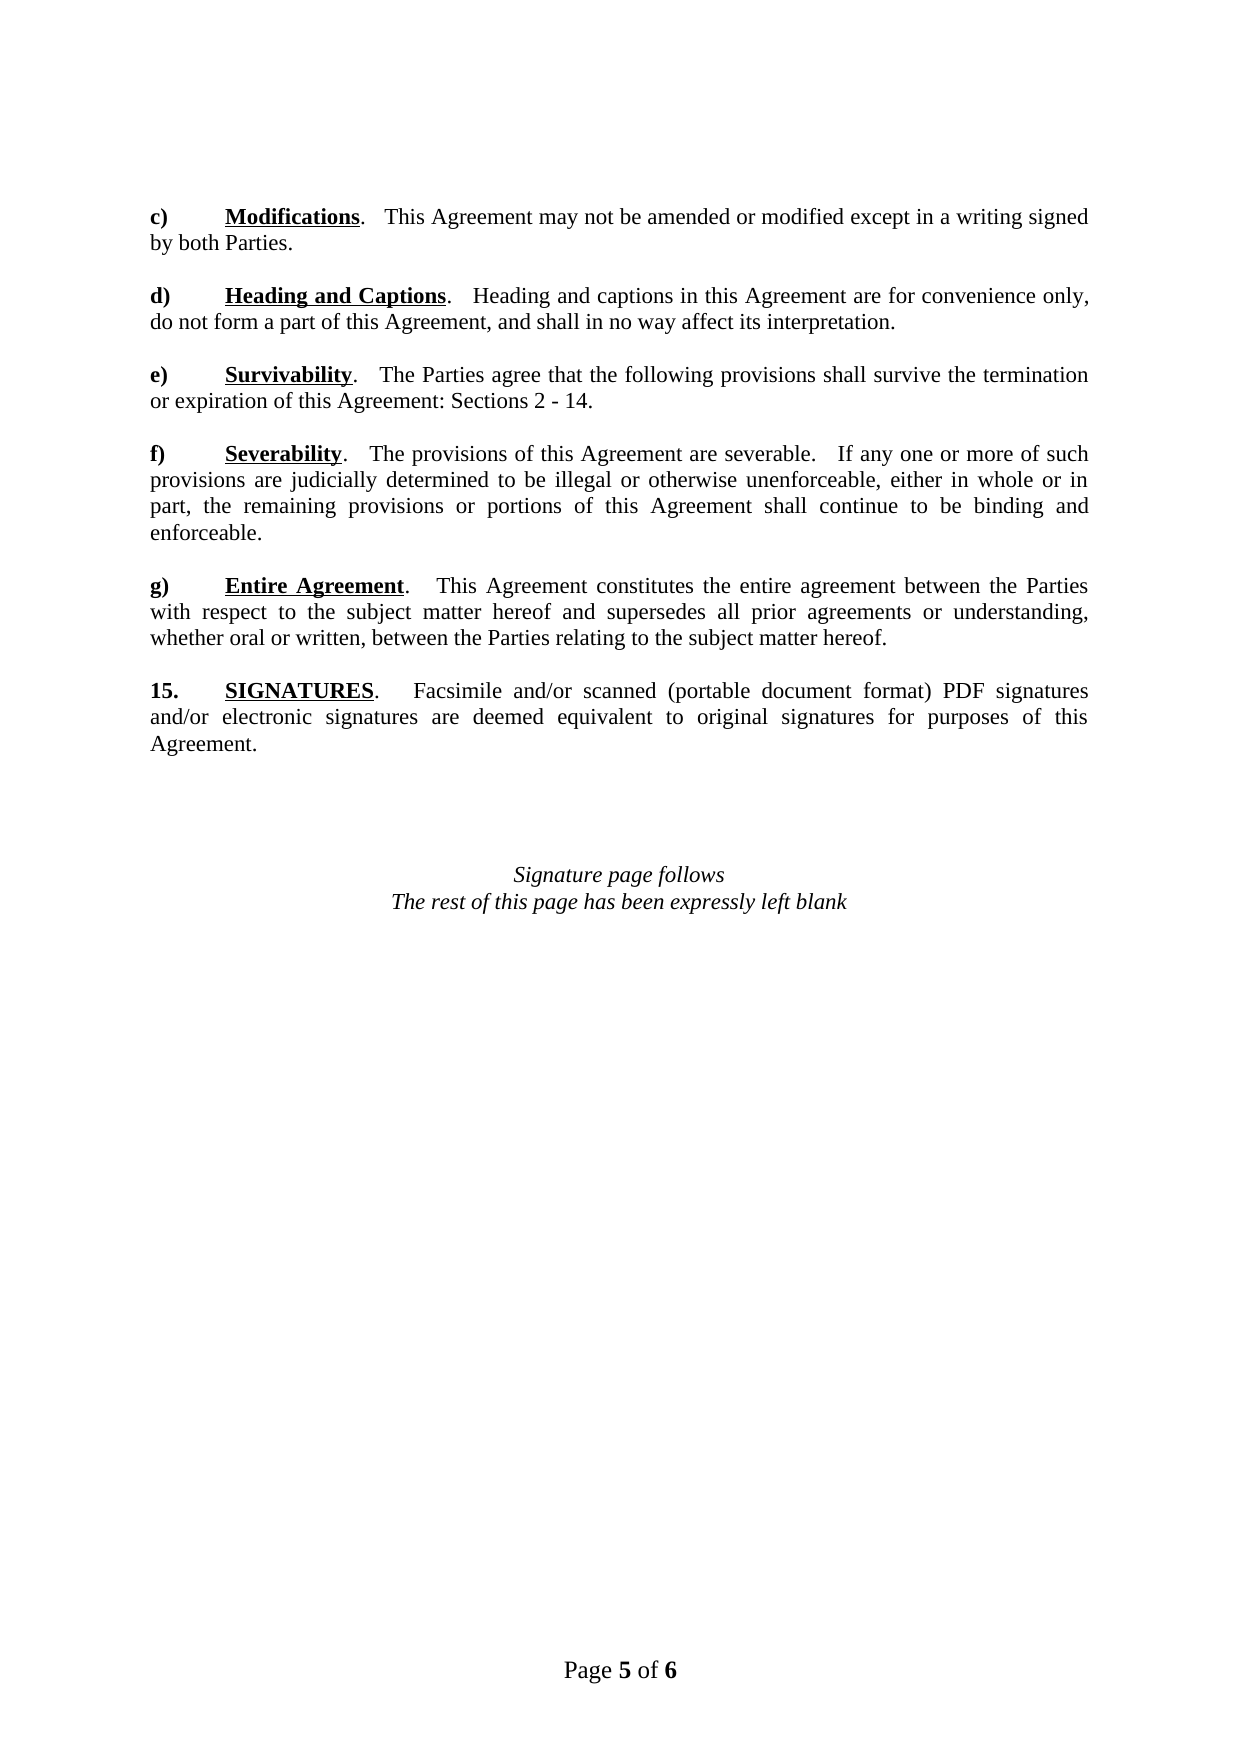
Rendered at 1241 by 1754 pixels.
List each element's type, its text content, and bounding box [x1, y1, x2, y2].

text e) Survivability. The Parties agree that the following provisions shall survive the termination or expiration of this Agreement: Sections 2 - 14. [150, 361, 1090, 413]
list SIGNATURES. Facsimile and/or scanned (portable document format) PDF signatures and/or electronic signatures are deemed equivalent to original signatures for purposes of this Agreement. [150, 677, 1090, 756]
text The rest of this page has been expressly left blank [150, 888, 1090, 914]
text f) Severability. The provisions of this Agreement are severable. If any one or more of such provisions are judicially determined to be illegal or otherwise unenforceable, either in whole or in part, the remaining provisions or portions of this Agreement shall continue to be binding and enforceable. [150, 440, 1090, 545]
text d) Heading and Captions. Heading and captions in this Agreement are for convenience only, do not form a part of this Agreement, and shall in no way affect its interpretation. [150, 282, 1090, 334]
text Signature page follows [150, 862, 1090, 888]
text g) Entire Agreement. This Agreement constitutes the entire agreement between the Parties with respect to the subject matter hereof and supersedes all prior agreements or understanding, whether oral or written, between the Parties relating to the subject matter hereof. [150, 572, 1090, 651]
text c) Modifications. This Agreement may not be amended or modified except in a writing signed by both Parties. [150, 203, 1090, 255]
